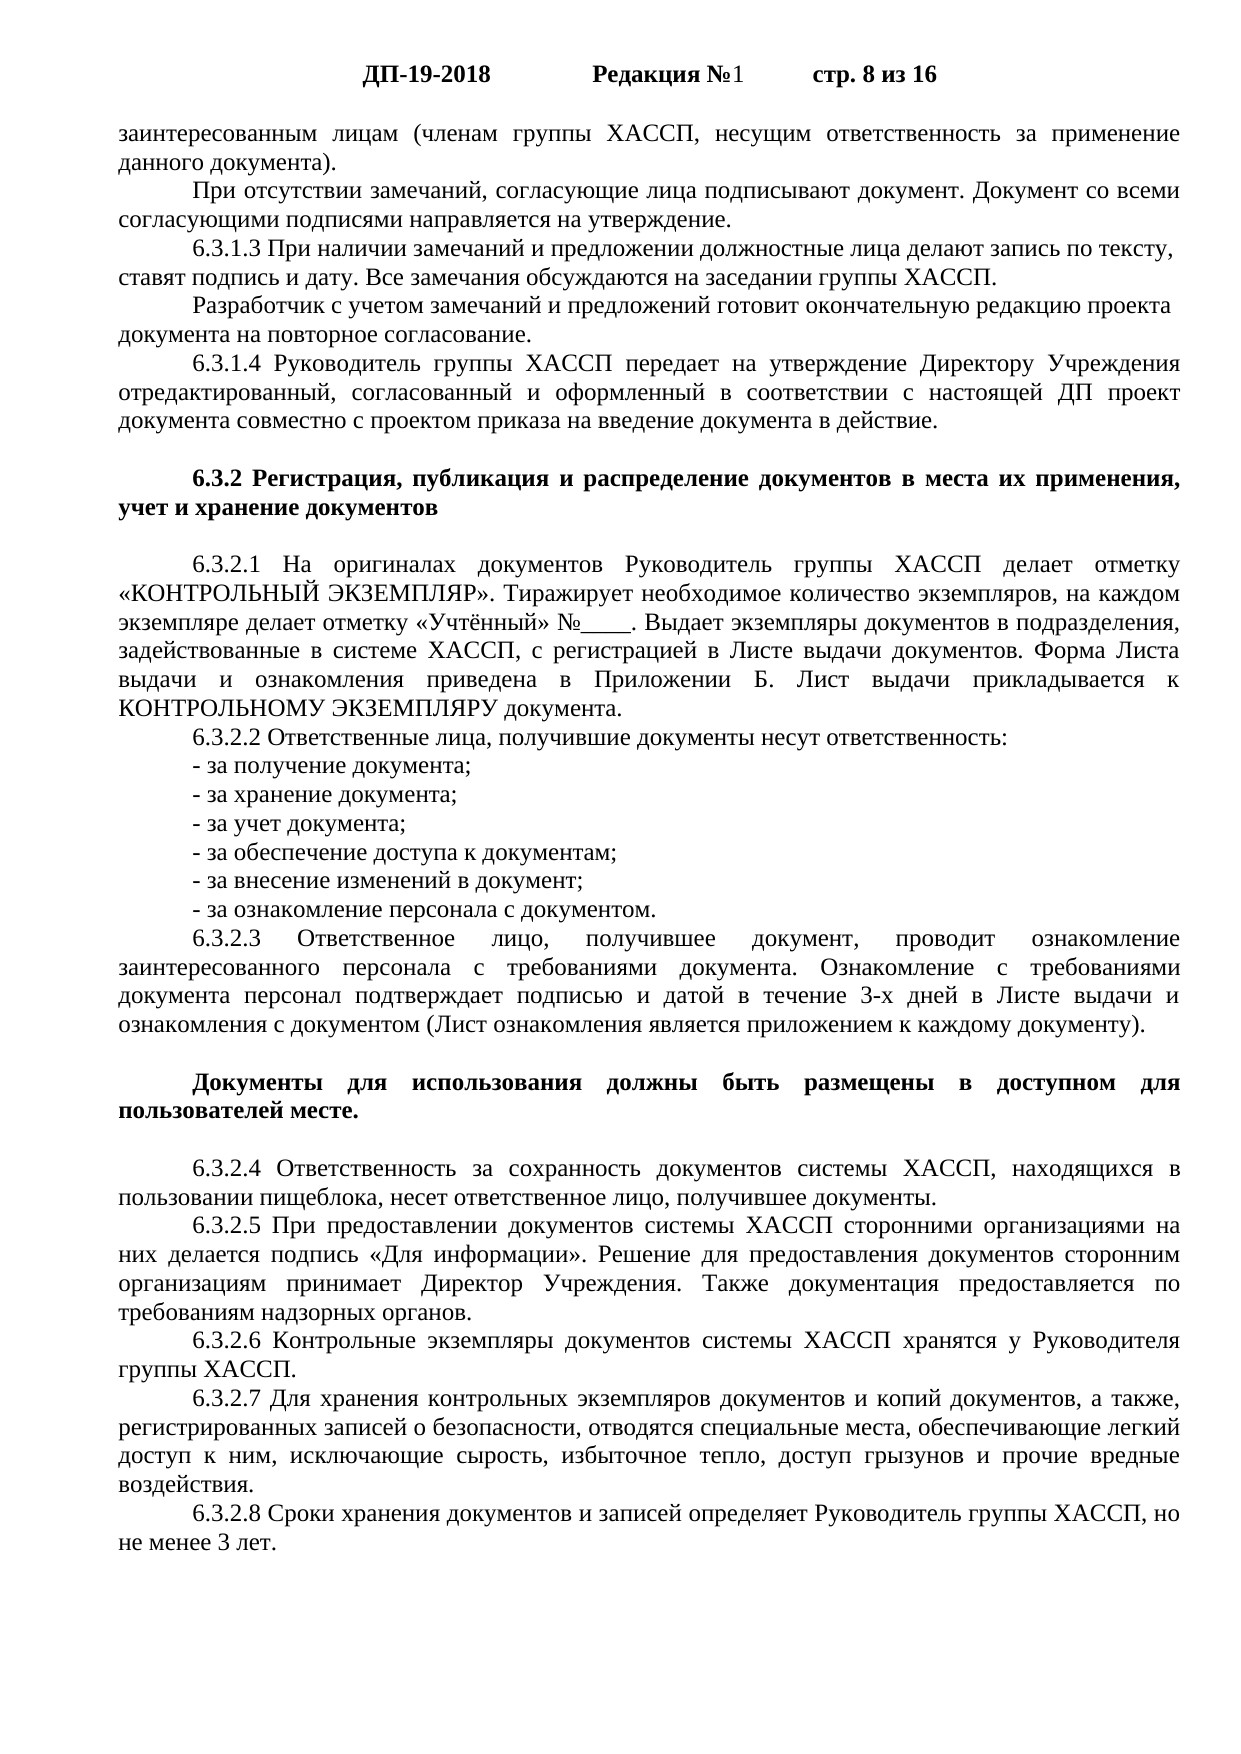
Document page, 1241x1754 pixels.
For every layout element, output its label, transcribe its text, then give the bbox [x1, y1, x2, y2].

text 6.3.1.3 При наличии замечаний и предложении должностные лица делают запись по тексту, ставят подпись и дату. Все замечания обсуждаются на заседании группы ХАССП. [118, 233, 1181, 291]
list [118, 118, 1181, 176]
text Документы для использования должны быть размещены в доступном для пользователей месте. [118, 1067, 1181, 1124]
text - за внесение изменений в документ; [118, 866, 1181, 894]
text - за хранение документа; [118, 779, 1181, 808]
text 6.3.2.6 Контрольные экземпляры документов системы ХАССП хранятся у Руководителя группы ХАССП. [118, 1326, 1181, 1383]
text 6.3.2.8 Сроки хранения документов и записей определяет Руководитель группы ХАССП, но не менее 3 лет. [118, 1498, 1181, 1556]
text 6.3.1.4 Руководитель группы ХАССП передает на утверждение Директору Учреждения отредактированный, согласованный и оформленный в соответствии с настоящей ДП проект документа совместно с проектом приказа на введение документа в действие. [118, 348, 1181, 434]
text - за учет документа; [118, 808, 1181, 837]
text 6.3.2.7 Для хранения контрольных экземпляров документов и копий документов, а также, регистрированных записей о безопасности, отводятся специальные места, обеспечивающие легкий доступ к ним, исключающие сырость, избыточное тепло, доступ грызунов и прочие вредные воздействия. [118, 1383, 1181, 1498]
text 6.3.2.5 При предоставлении документов системы ХАССП сторонними организациями на них делается подпись «Для информации». Решение для предоставления документов сторонним организациям принимает Директор Учреждения. Также документация предоставляется по требованиям надзорных органов. [118, 1211, 1181, 1326]
text - за получение документа; [118, 751, 1181, 779]
text 6.3.2.3 Ответственное лицо, получившее документ, проводит ознакомление заинтересованного персонала с требованиями документа. Ознакомление с требованиями документа персонал подтверждает подписью и датой в течение 3-х дней в Листе выдачи и ознакомления с документом (Лист ознакомления является приложением к каждому документу). [118, 923, 1181, 1038]
text При отсутствии замечаний, согласующие лица подписывают документ. Документ со всеми согласующими подписями направляется на утверждение. [118, 176, 1181, 233]
text - за ознакомление персонала с документом. [118, 894, 1181, 923]
text 6.3.2.4 Ответственность за сохранность документов системы ХАССП, находящихся в пользовании пищеблока, несет ответственное лицо, получившее документы. [118, 1153, 1181, 1211]
text 6.3.2.1 На оригиналах документов Руководитель группы ХАССП делает отметку «КОНТРОЛЬНЫЙ ЭКЗЕМПЛЯР». Тиражирует необходимое количество экземпляров, на каждом экземпляре делает отметку «Учтённый» №____. Выдает экземпляры документов в подразделения, задействованные в системе ХАССП, с регистрацией в Листе выдачи документов. Форма Листа выдачи и ознакомления приведена в Приложении Б. Лист выдачи прикладывается к КОНТРОЛЬНОМУ ЭКЗЕМПЛЯРУ документа. [118, 549, 1181, 722]
text - за обеспечение доступа к документам; [118, 837, 1181, 866]
text 6.3.2 Регистрация, публикация и распределение документов в места их применения, учет и хранение документов [118, 463, 1181, 521]
text 6.3.2.2 Ответственные лица, получившие документы несут ответственность: [118, 722, 1181, 751]
text Разработчик с учетом замечаний и предложений готовит окончательную редакцию проекта документа на повторное согласование. [118, 291, 1181, 348]
